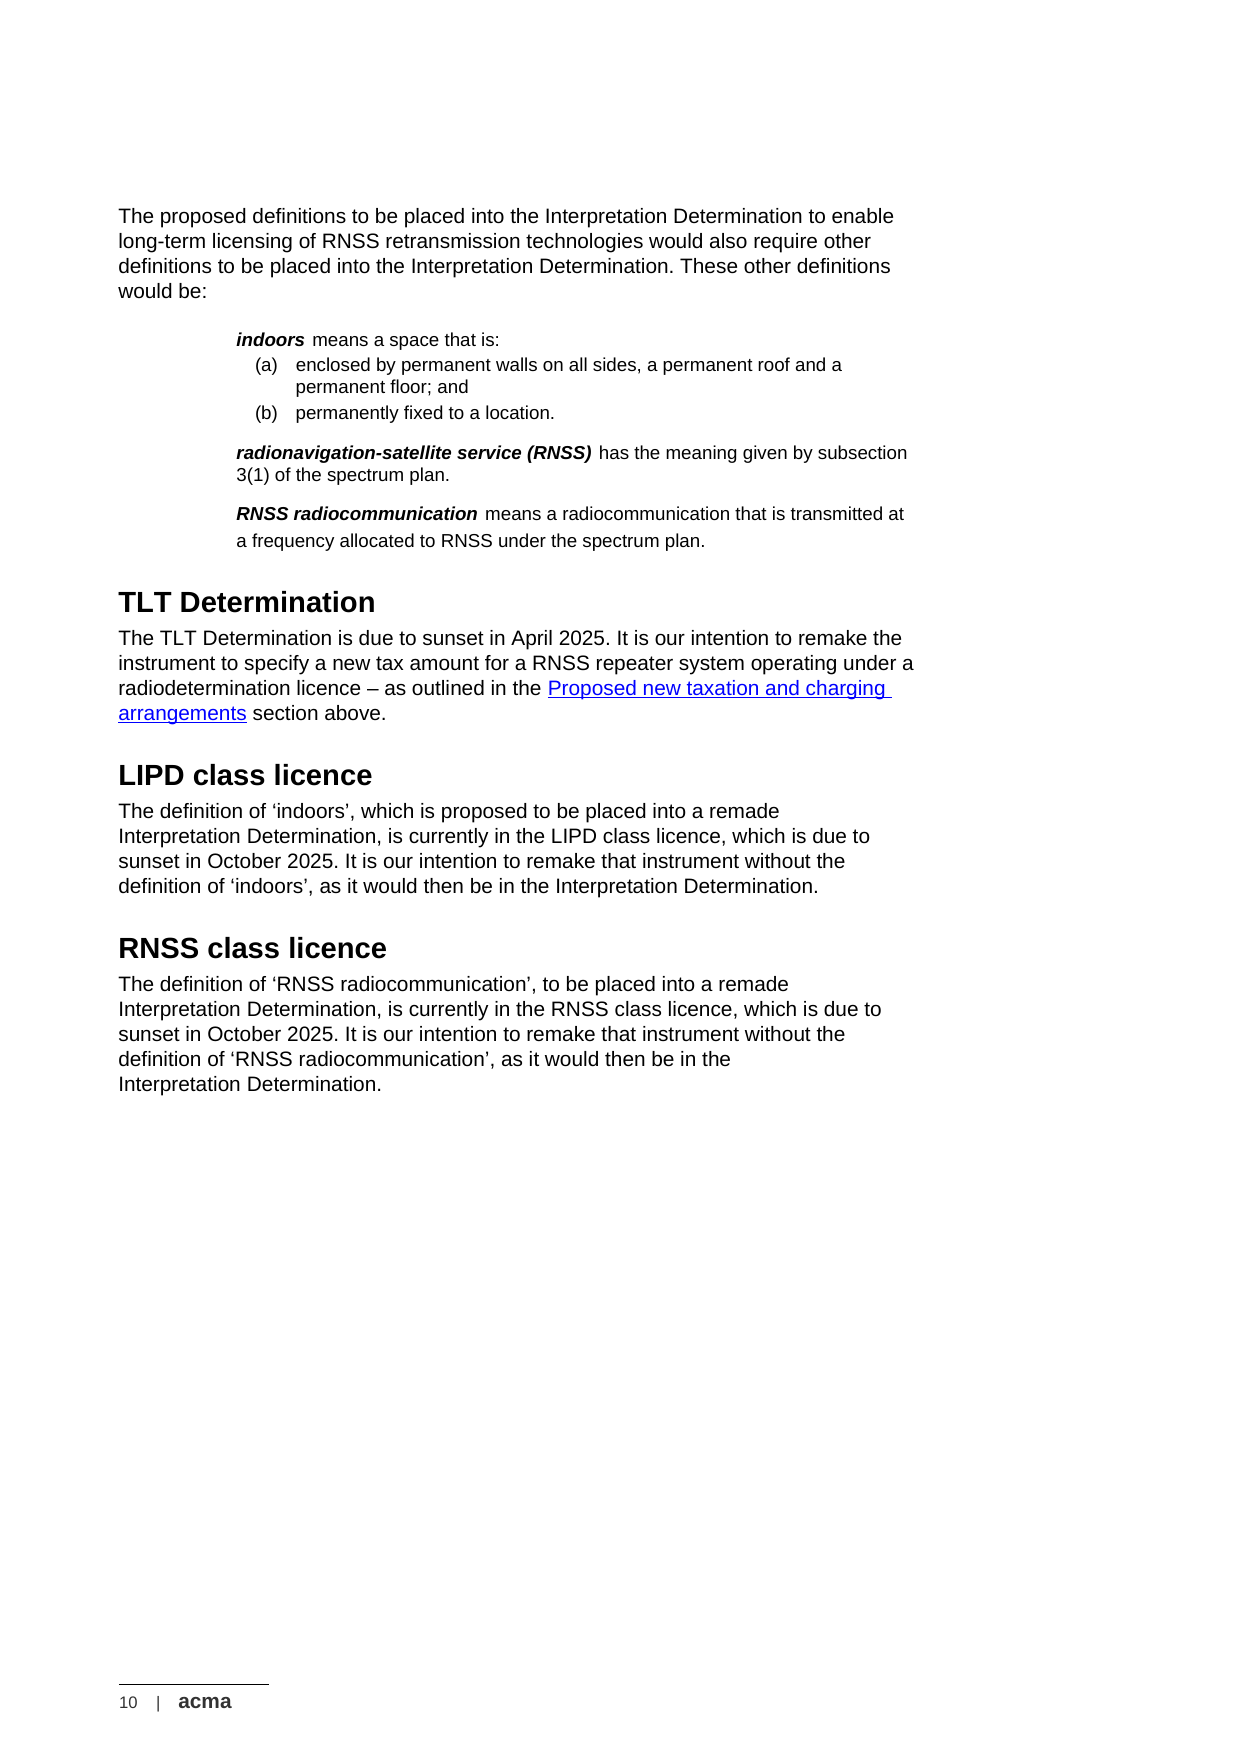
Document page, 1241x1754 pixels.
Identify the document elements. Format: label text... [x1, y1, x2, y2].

text The TLT Determination is due to sunset in April 2025. It is our intention to remake the instrument to specify a new tax amount for a RNSS repeater system operating under a radiodetermination licence – as outlined in the Proposed new taxation and charging arrangements section above. [118, 625, 917, 725]
subtitle RNSS class licence [118, 931, 917, 965]
text RNSS radiocommunication means a radiocommunication that is transmitted at a frequency allocated to RNSS under the spectrum plan. [236, 497, 917, 552]
subtitle LIPD class licence [118, 758, 917, 792]
text The definition of ‘indoors’, which is proposed to be placed into a remade Interpretation Determination, is currently in the LIPD class licence, which is due to sunset in October 2025. It is our intention to remake that instrument without the definition of ‘indoors’, as it would then be in the Interpretation Determination. [118, 798, 917, 898]
text (a) enclosed by permanent walls on all sides, a permanent roof and a permanent floor; and [118, 354, 917, 397]
text indoors means a space that is: [236, 321, 917, 350]
text The definition of ‘RNSS radiocommunication’, to be placed into a remade Interpretation Determination, is currently in the RNSS class licence, which is due to sunset in October 2025. It is our intention to remake that instrument without the definition of ‘RNSS radiocommunication’, as it would then be in the Interpretation Determination. [118, 971, 917, 1096]
subtitle TLT Determination [118, 585, 917, 618]
text radionavigation-satellite service (RNSS) has the meaning given by subsection 3(1) of the spectrum plan. [236, 442, 917, 485]
text (b) permanently fixed to a location. [118, 402, 917, 423]
text The proposed definitions to be placed into the Interpretation Determination to enable long-term licensing of RNSS retransmission technologies would also require other definitions to be placed into the Interpretation Determination. These other definitions would be: [118, 203, 917, 303]
